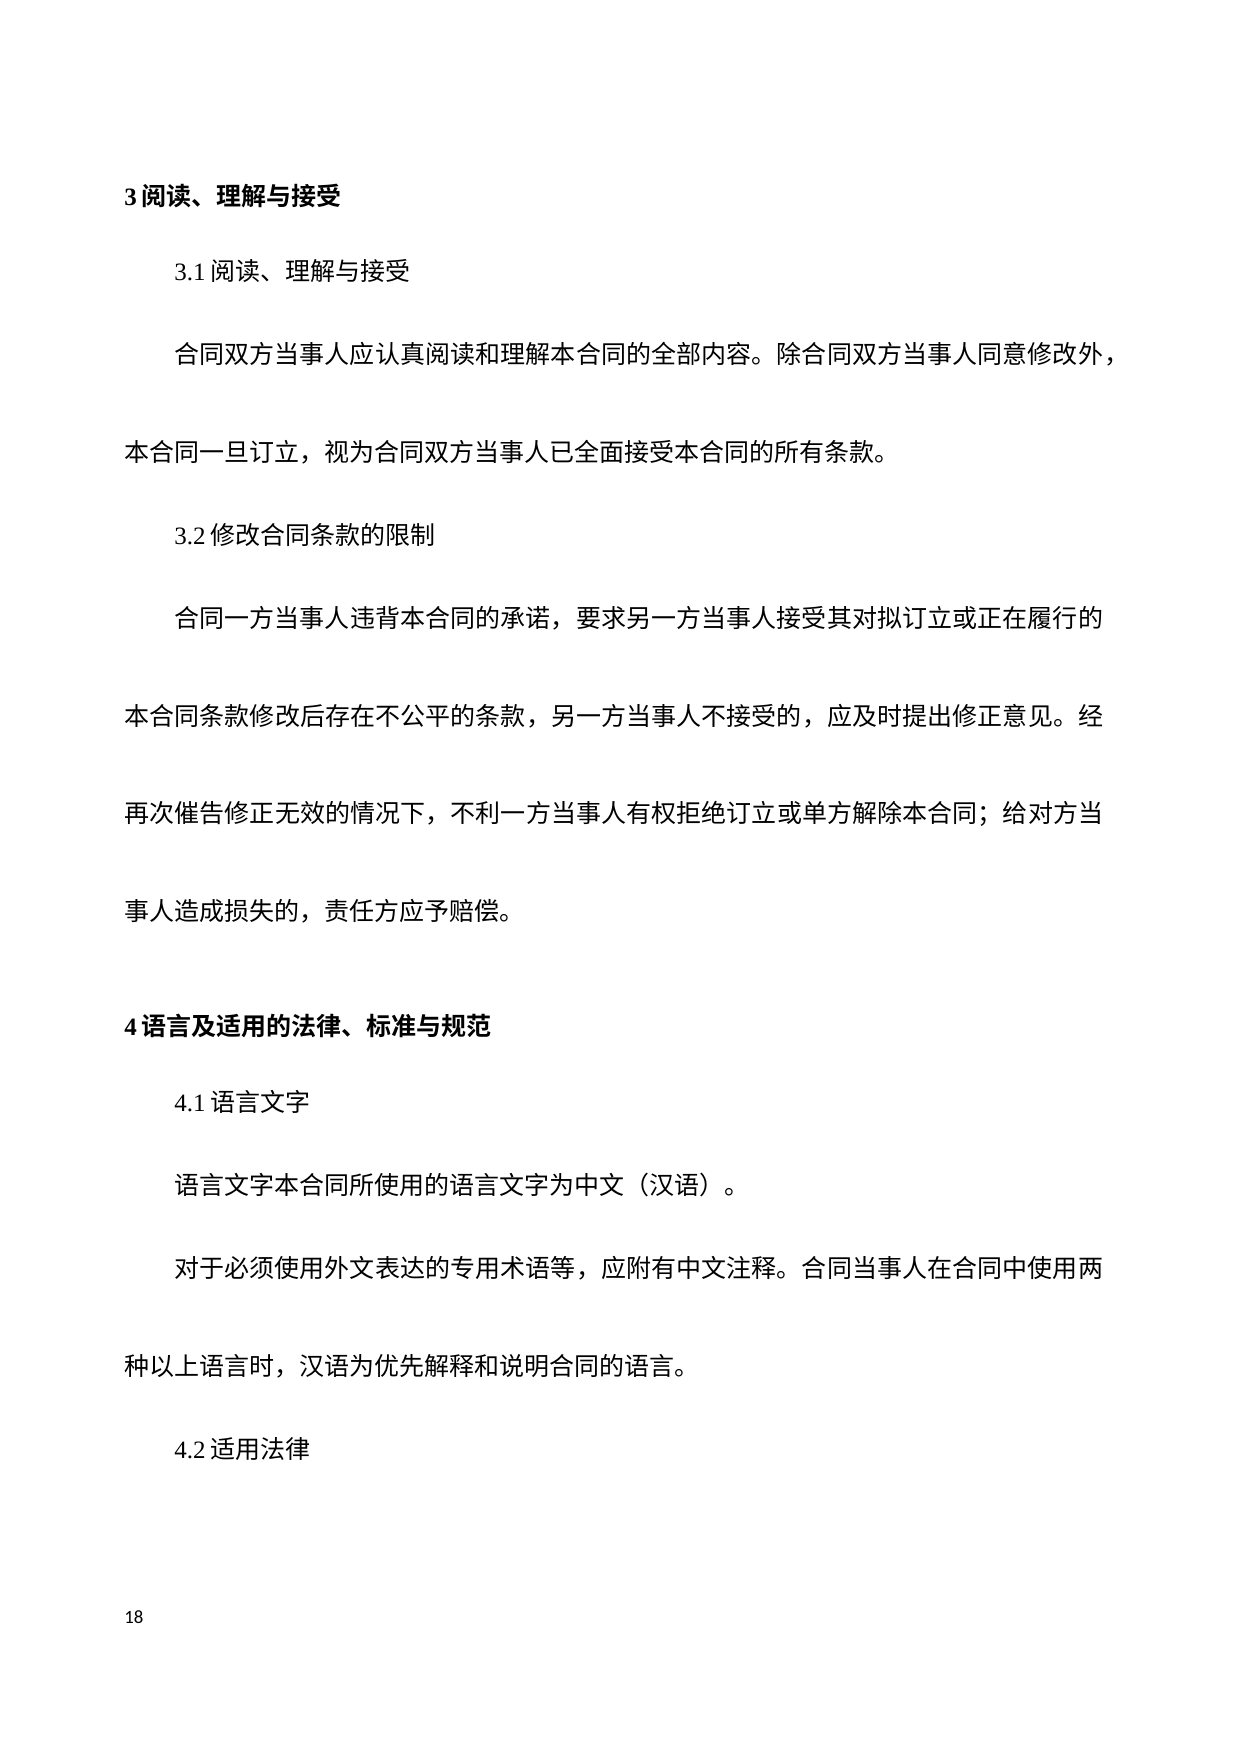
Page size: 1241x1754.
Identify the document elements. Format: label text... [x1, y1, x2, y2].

text 4.1语言文字 [124, 1068, 1104, 1133]
text 3.2修改合同条款的限制 [124, 501, 1104, 566]
text 4语言及适用的法律、标准与规范 [124, 992, 1104, 1057]
text 3.1阅读、理解与接受 [124, 237, 1104, 302]
text 3阅读、理解与接受 [124, 162, 1104, 227]
text 合同双方当事人应认真阅读和理解本合同的全部内容。除合同双方当事人同意修改外，本合同一旦订立，视为合同双方当事人已全面接受本合同的所有条款。 [124, 321, 1104, 483]
text 对于必须使用外文表达的专用术语等，应附有中文注释。合同当事人在合同中使用两种以上语言时，汉语为优先解释和说明合同的语言。 [124, 1234, 1104, 1397]
text 4.2适用法律 [124, 1415, 1104, 1480]
text 语言文字本合同所使用的语言文字为中文（汉语）。 [124, 1151, 1104, 1216]
text 合同一方当事人违背本合同的承诺，要求另一方当事人接受其对拟订立或正在履行的本合同条款修改后存在不公平的条款，另一方当事人不接受的，应及时提出修正意见。经再次催告修正无效的情况下，不利一方当事人有权拒绝订立或单方解除本合同；给对方当事人造成损失的，责任方应予赔偿。 [124, 584, 1104, 942]
